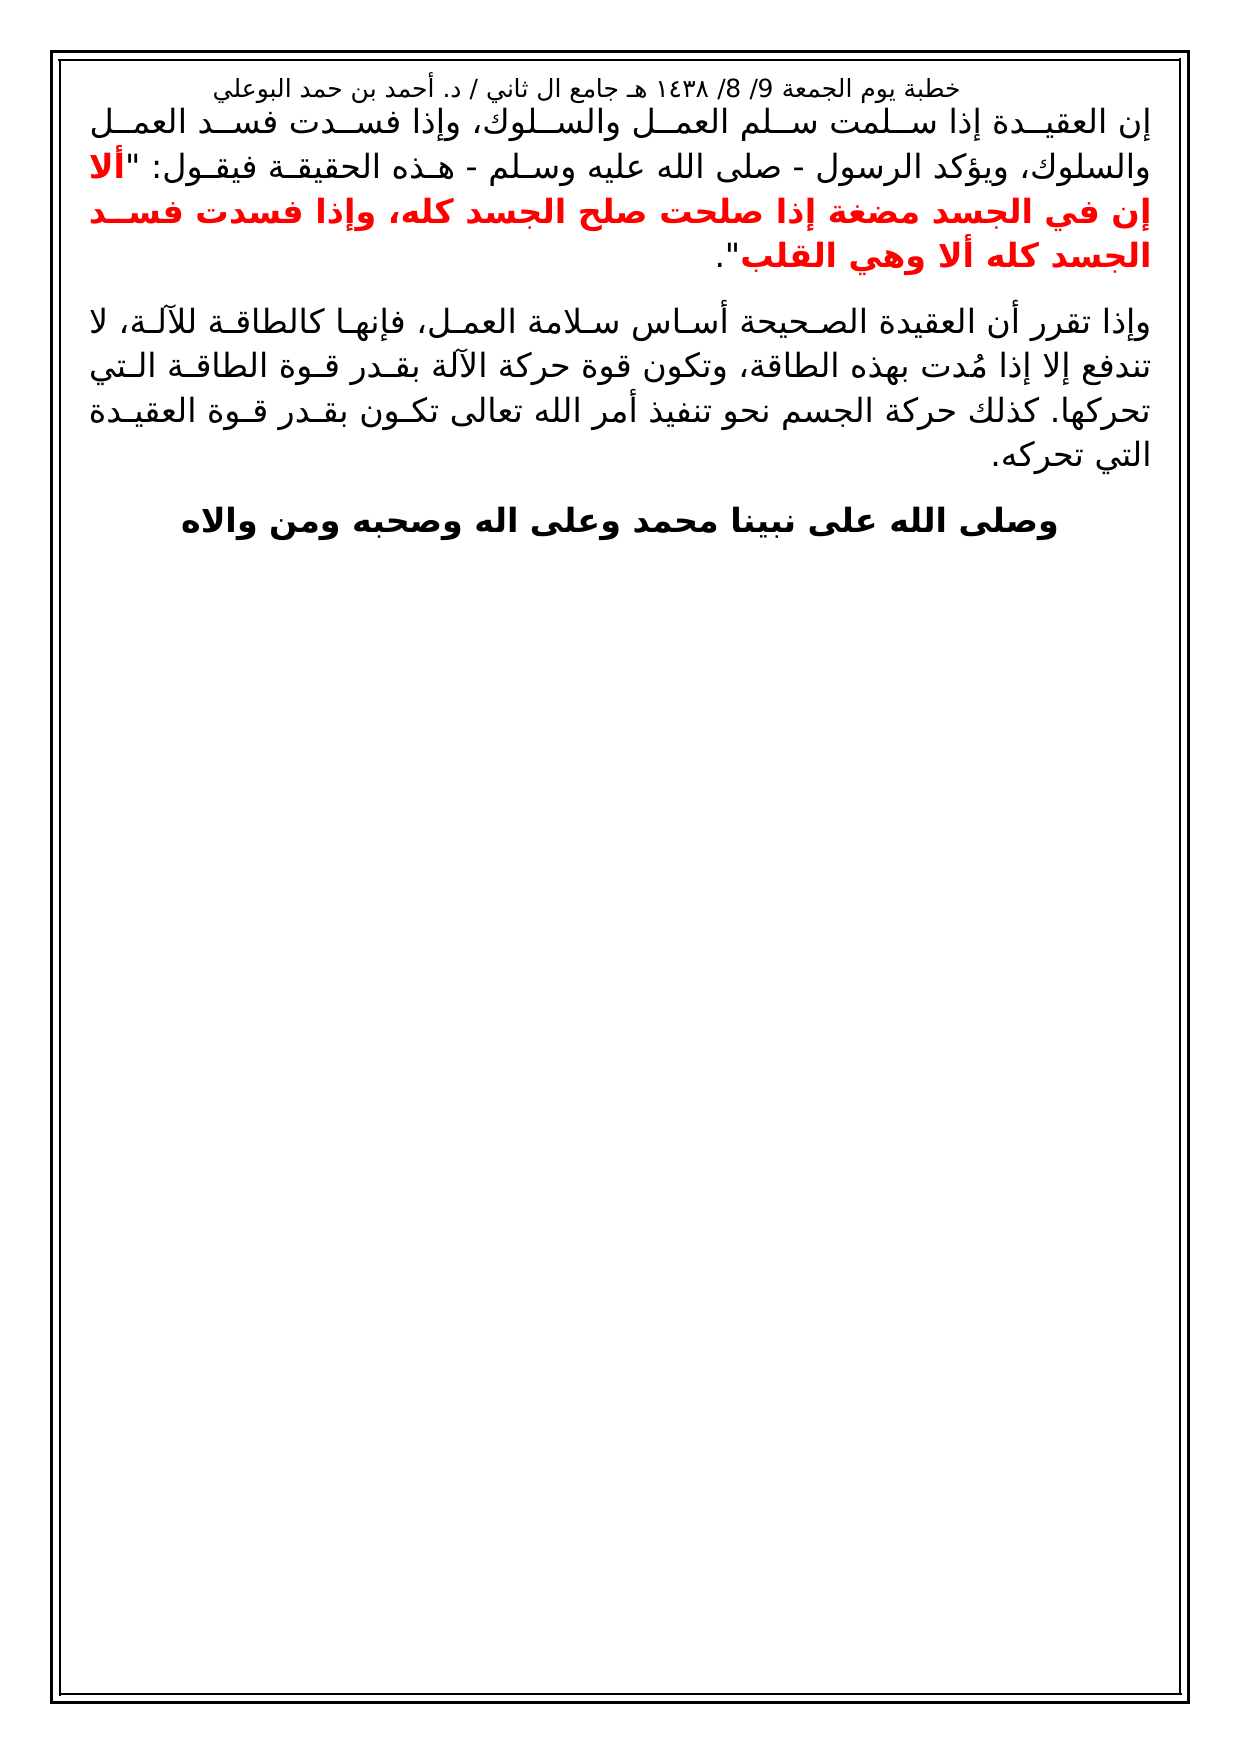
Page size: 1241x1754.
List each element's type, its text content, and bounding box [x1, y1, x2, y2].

text إن العقيدة إذا سلمت سلم العمل والسلوك، وإذا فسدت فسد العمل والسلوك، ويؤكد الرسول - صلى الله عليه وسلم - هذه الحقيقة فيقول: "ألا إن في الجسد مضغة إذا صلحت صلح الجسد كله، وإذا فسدت فسد الجسد كله ألا وهي القلب". [89, 103, 1152, 276]
text وصلى الله على نبينا محمد وعلى اله وصحبه ومن والاه [89, 501, 1152, 540]
text وإذا تقرر أن العقيدة الصحيحة أساس سلامة العمل، فإنها كالطاقة للآلة، لا تندفع إلا إذا مُدت بهذه الطاقة، وتكون قوة حركة الآلة بقدر قوة الطاقة التي تحركها. كذلك حركة الجسم نحو تنفيذ أمر الله تعالى تكون بقدر قوة العقيدة التي تحركه. [89, 302, 1152, 475]
